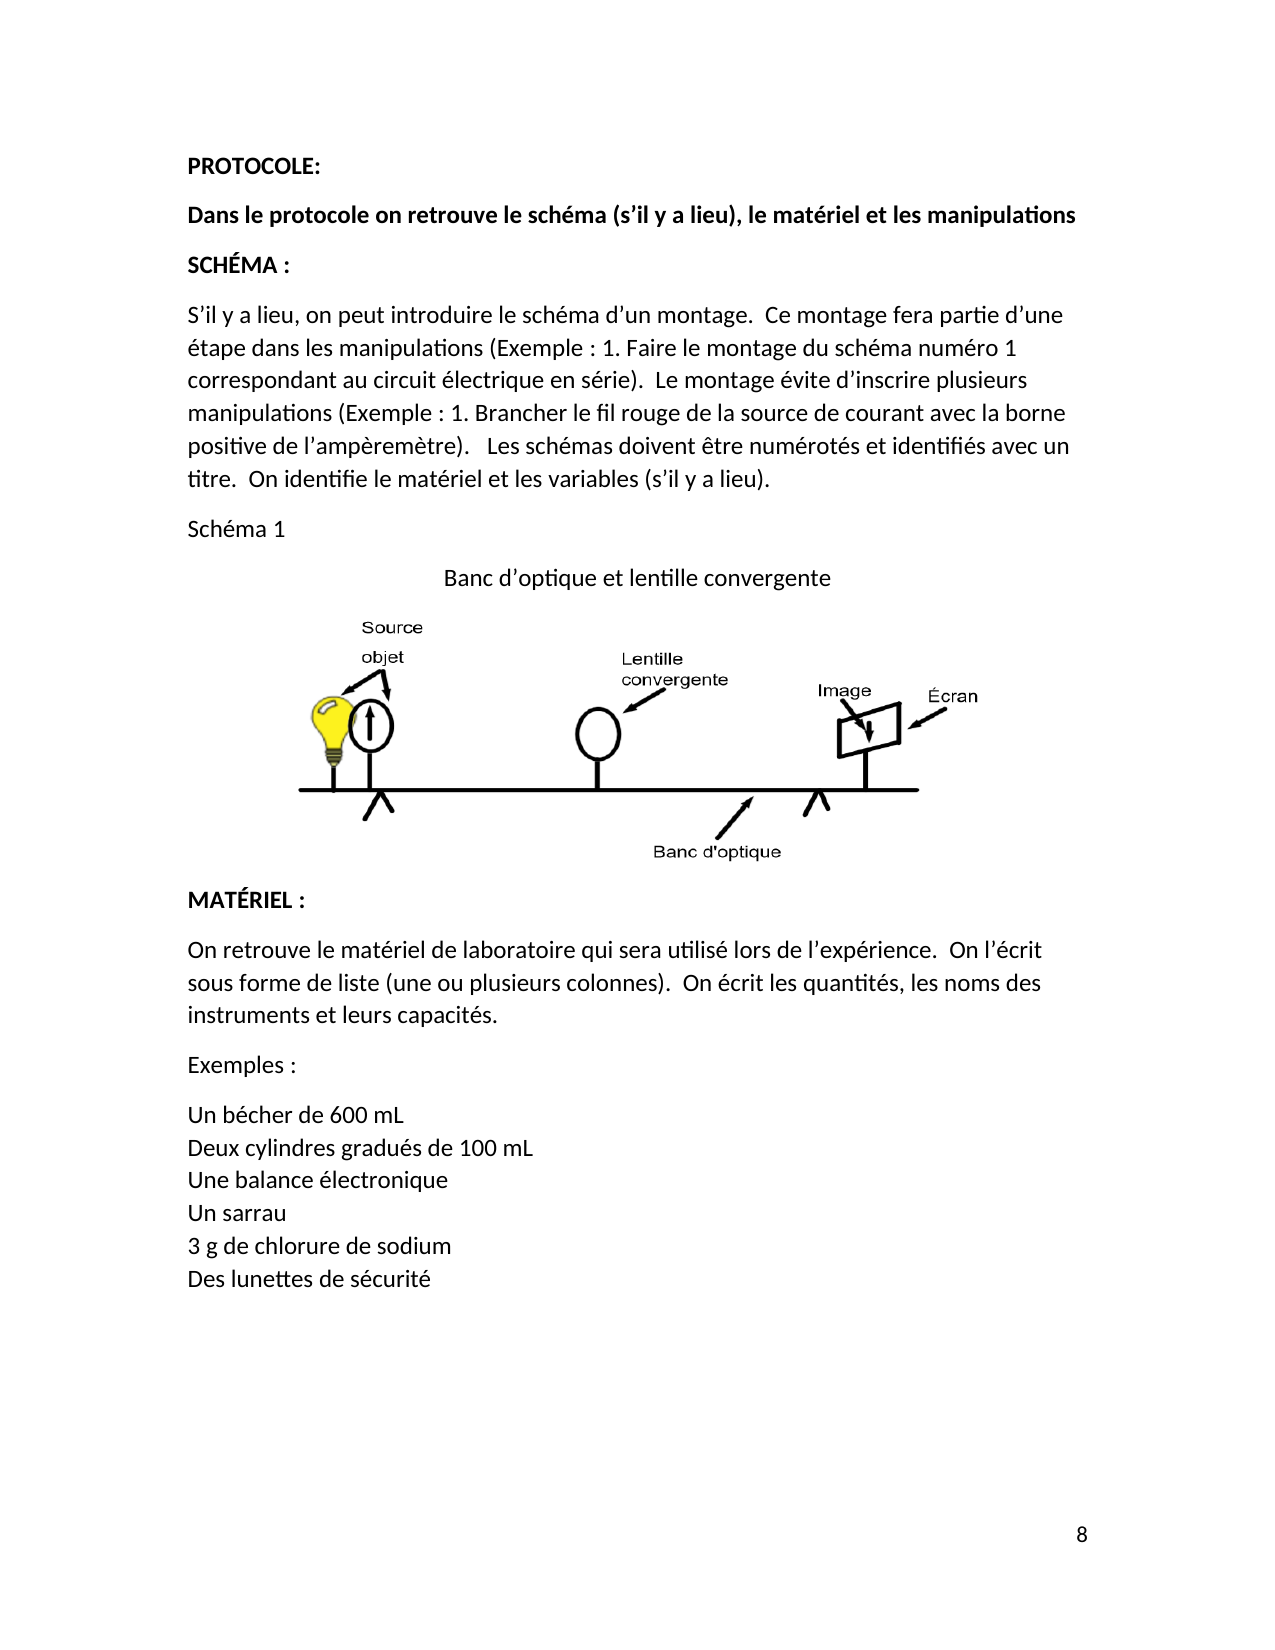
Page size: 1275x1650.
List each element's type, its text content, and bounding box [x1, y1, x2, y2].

text SCHÉMA : [187, 249, 1087, 280]
text Dans le protocole on retrouve le schéma (s’il y a lieu), le matériel et les manipulations [187, 199, 1087, 230]
text Exemples : [187, 1049, 1087, 1080]
text Banc d’optique et lentille convergente [187, 562, 1087, 593]
text Des lunettes de sécurité [187, 1263, 1087, 1294]
text 3 g de chlorure de sodium [187, 1230, 1087, 1261]
text On retrouve le matériel de laboratoire qui sera utilisé lors de l’expérience. On l’écrit sous forme de liste (une ou plusieurs colonnes). On écrit les quantités, les noms des instruments et leurs capacités. [187, 934, 1087, 1030]
picture [292, 612, 984, 866]
text Un bécher de 600 mL [187, 1099, 1087, 1129]
text Un sarrau [187, 1197, 1087, 1228]
text Schéma 1 [187, 513, 1087, 543]
text S’il y a lieu, on peut introduire le schéma d’un montage. Ce montage fera partie d’une étape dans les manipulations (Exemple : 1. Faire le montage du schéma numéro 1 correspondant au circuit électrique en série). Le montage évite d’inscrire plusieurs manipulations (Exemple : 1. Brancher le fil rouge de la source de courant avec la borne positive de l’ampèremètre). Les schémas doivent être numérotés et identifiés avec un titre. On identifie le matériel et les variables (s’il y a lieu). [187, 299, 1087, 494]
text Une balance électronique [187, 1164, 1087, 1195]
text Deux cylindres gradués de 100 mL [187, 1132, 1087, 1162]
text MATÉRIEL : [187, 884, 1087, 915]
text PROTOCOLE: [187, 150, 1087, 181]
